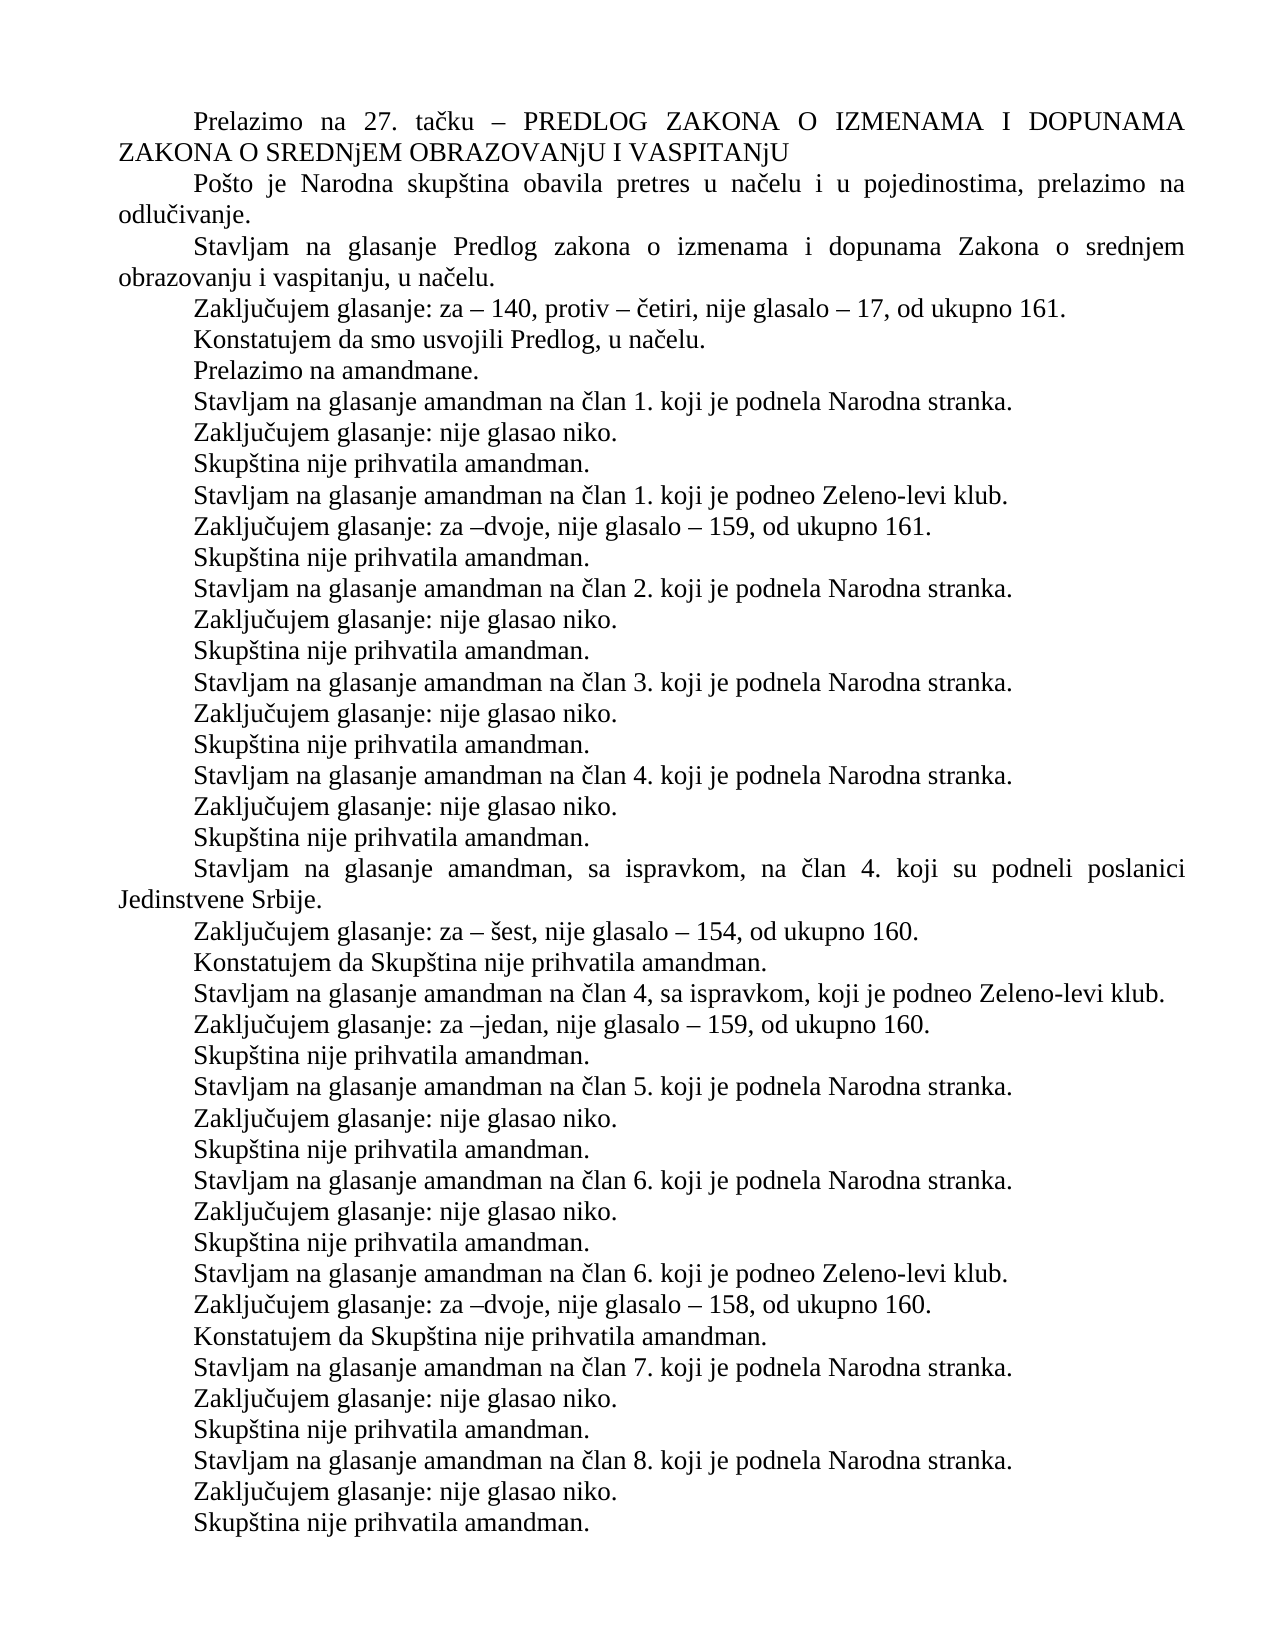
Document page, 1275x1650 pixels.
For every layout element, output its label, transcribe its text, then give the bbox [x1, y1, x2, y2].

text Skupština nije prihvatila amandman. [118, 1133, 1186, 1164]
text Stavljam na glasanje Predlog zakona o izmenama i dopunama Zakona o srednjem obrazovanju i vaspitanju, u načelu. [118, 229, 1186, 292]
text Stavljam na glasanje amandman na član 6. koji je podnela Narodna stranka. [118, 1164, 1186, 1195]
text Stavljam na glasanje amandman na član 5. koji je podnela Narodna stranka. [118, 1071, 1186, 1102]
text Pošto je Narodna skupština obavila pretres u načelu i u pojedinostima, prelazimo na odlučivanje. [118, 167, 1186, 229]
text Skupština nije prihvatila amandman. [118, 541, 1186, 572]
text Stavljam na glasanje amandman na član 4. koji je podnela Narodna stranka. [118, 759, 1186, 790]
text Stavljam na glasanje amandman na član 3. koji je podnela Narodna stranka. [118, 666, 1186, 697]
text Prelazimo na amandmane. [118, 354, 1186, 385]
text Skupština nije prihvatila amandman. [118, 1039, 1186, 1071]
text Skupština nije prihvatila amandman. [118, 448, 1186, 479]
text Skupština nije prihvatila amandman. [118, 1226, 1186, 1257]
text Zaključujem glasanje: nije glasao niko. [118, 1102, 1186, 1133]
text Prelazimo na 27. tačku – PREDLOG ZAKONA O IZMENAMA I DOPUNAMA ZAKONA O SREDNjEM OBRAZOVANjU I VASPITANjU [118, 105, 1186, 167]
text Skupština nije prihvatila amandman. [118, 728, 1186, 759]
text Zaključujem glasanje: za – 140, protiv – četiri, nije glasalo – 17, od ukupno 161. [118, 292, 1186, 323]
text Konstatujem da smo usvojili Predlog, u načelu. [118, 323, 1186, 354]
text Skupština nije prihvatila amandman. [118, 634, 1186, 666]
text Skupština nije prihvatila amandman. [118, 821, 1186, 852]
text Skupština nije prihvatila amandman. [118, 1507, 1186, 1538]
text Stavljam na glasanje amandman na član 4, sa ispravkom, koji je podneo Zeleno-levi klub. [118, 977, 1186, 1008]
text Stavljam na glasanje amandman na član 6. koji je podneo Zeleno-levi klub. [118, 1257, 1186, 1288]
text Zaključujem glasanje: nije glasao niko. [118, 1382, 1186, 1413]
text Zaključujem glasanje: za –dvoje, nije glasalo – 159, od ukupno 161. [118, 510, 1186, 541]
text Zaključujem glasanje: nije glasao niko. [118, 416, 1186, 448]
text Stavljam na glasanje amandman, sa ispravkom, na član 4. koji su podneli poslanici Jedinstvene Srbije. [118, 852, 1186, 915]
text Zaključujem glasanje: nije glasao niko. [118, 1475, 1186, 1507]
text Stavljam na glasanje amandman na član 1. koji je podnela Narodna stranka. [118, 385, 1186, 416]
text Zaključujem glasanje: nije glasao niko. [118, 603, 1186, 634]
text Zaključujem glasanje: nije glasao niko. [118, 1195, 1186, 1226]
text Stavljam na glasanje amandman na član 2. koji je podnela Narodna stranka. [118, 572, 1186, 603]
text Stavljam na glasanje amandman na član 8. koji je podnela Narodna stranka. [118, 1444, 1186, 1475]
text Zaključujem glasanje: za –jedan, nije glasalo – 159, od ukupno 160. [118, 1008, 1186, 1039]
text Stavljam na glasanje amandman na član 1. koji je podneo Zeleno-levi klub. [118, 479, 1186, 510]
text Zaključujem glasanje: nije glasao niko. [118, 697, 1186, 728]
text Zaključujem glasanje: za –dvoje, nije glasalo – 158, od ukupno 160. [118, 1288, 1186, 1320]
text Konstatujem da Skupština nije prihvatila amandman. [118, 946, 1186, 977]
text Konstatujem da Skupština nije prihvatila amandman. [118, 1320, 1186, 1351]
text Stavljam na glasanje amandman na član 7. koji je podnela Narodna stranka. [118, 1351, 1186, 1382]
text Zaključujem glasanje: nije glasao niko. [118, 790, 1186, 821]
text Zaključujem glasanje: za – šest, nije glasalo – 154, od ukupno 160. [118, 915, 1186, 946]
text Skupština nije prihvatila amandman. [118, 1413, 1186, 1444]
